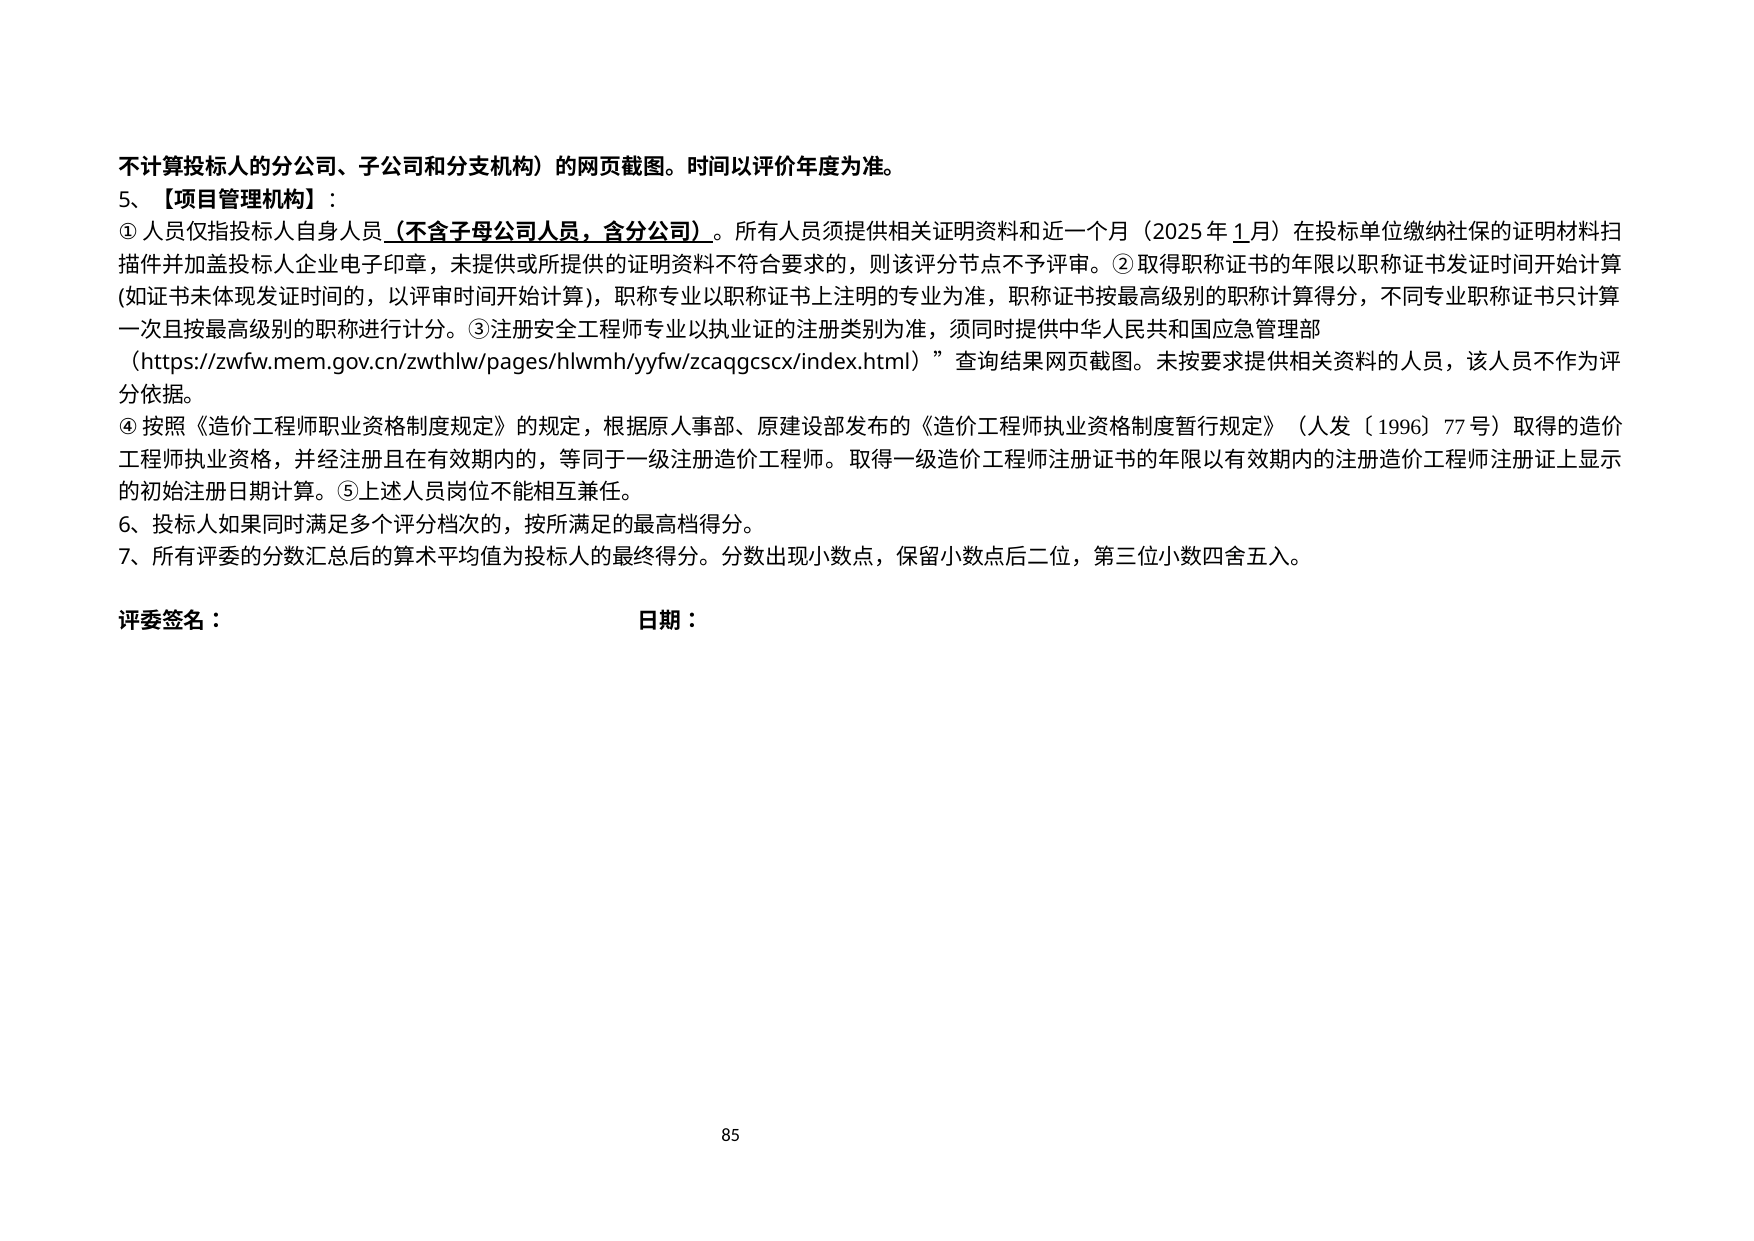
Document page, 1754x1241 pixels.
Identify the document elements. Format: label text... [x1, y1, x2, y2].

text ④按照《造价工程师职业资格制度规定》的规定，根据原人事部、原建设部发布的《造价工程师执业资格制度暂行规定》（人发〔1996〕77号）取得的造价工程师执业资格，并经注册且在有效期内的，等同于一级注册造价工程师。取得一级造价工程师注册证书的年限以有效期内的注册造价工程师注册证上显示的初始注册日期计算。⑤上述人员岗位不能相互兼任。 [118, 409, 1624, 506]
text 5、【项目管理机构】： [118, 181, 1624, 214]
text （https://zwfw.mem.gov.cn/zwthlw/pages/hlwmh/yyfw/zcaqgcscx/index.html）”查询结果网页截图。未按要求提供相关资料的人员，该人员不作为评分依据。 [118, 344, 1624, 409]
text ①人员仅指投标人自身人员（不含子母公司人员，含分公司）。所有人员须提供相关证明资料和近一个月（2025年1月）在投标单位缴纳社保的证明材料扫描件并加盖投标人企业电子印章，未提供或所提供的证明资料不符合要求的，则该评分节点不予评审。②取得职称证书的年限以职称证书发证时间开始计算(如证书未体现发证时间的，以评审时间开始计算)，职称专业以职称证书上注明的专业为准，职称证书按最高级别的职称计算得分，不同专业职称证书只计算一次且按最高级别的职称进行计分。③注册安全工程师专业以执业证的注册类别为准，须同时提供中华人民共和国应急管理部 [118, 311, 1624, 344]
text 7、所有评委的分数汇总后的算术平均值为投标人的最终得分。分数出现小数点，保留小数点后二位，第三位小数四舍五入。 [118, 539, 1624, 571]
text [118, 149, 1624, 181]
text 评委签名： 日期： [118, 604, 1624, 636]
text ①人员仅指投标人自身人员（不含子母公司人员，含分公司）。所有人员须提供相关证明资料和近一个月（2025年1月）在投标单位缴纳社保的证明材料扫描件并加盖投标人企业电子印章，未提供或所提供的证明资料不符合要求的，则该评分节点不予评审。②取得职称证书的年限以职称证书发证时间开始计算(如证书未体现发证时间的，以评审时间开始计算)，职称专业以职称证书上注明的专业为准，职称证书按最高级别的职称计算得分，不同专业职称证书只计算一次且按最高级别的职称进行计分。③注册安全工程师专业以执业证的注册类别为准，须同时提供中华人民共和国应急管理部 [118, 214, 1624, 281]
text 6、投标人如果同时满足多个评分档次的，按所满足的最高档得分。 [118, 506, 1624, 539]
